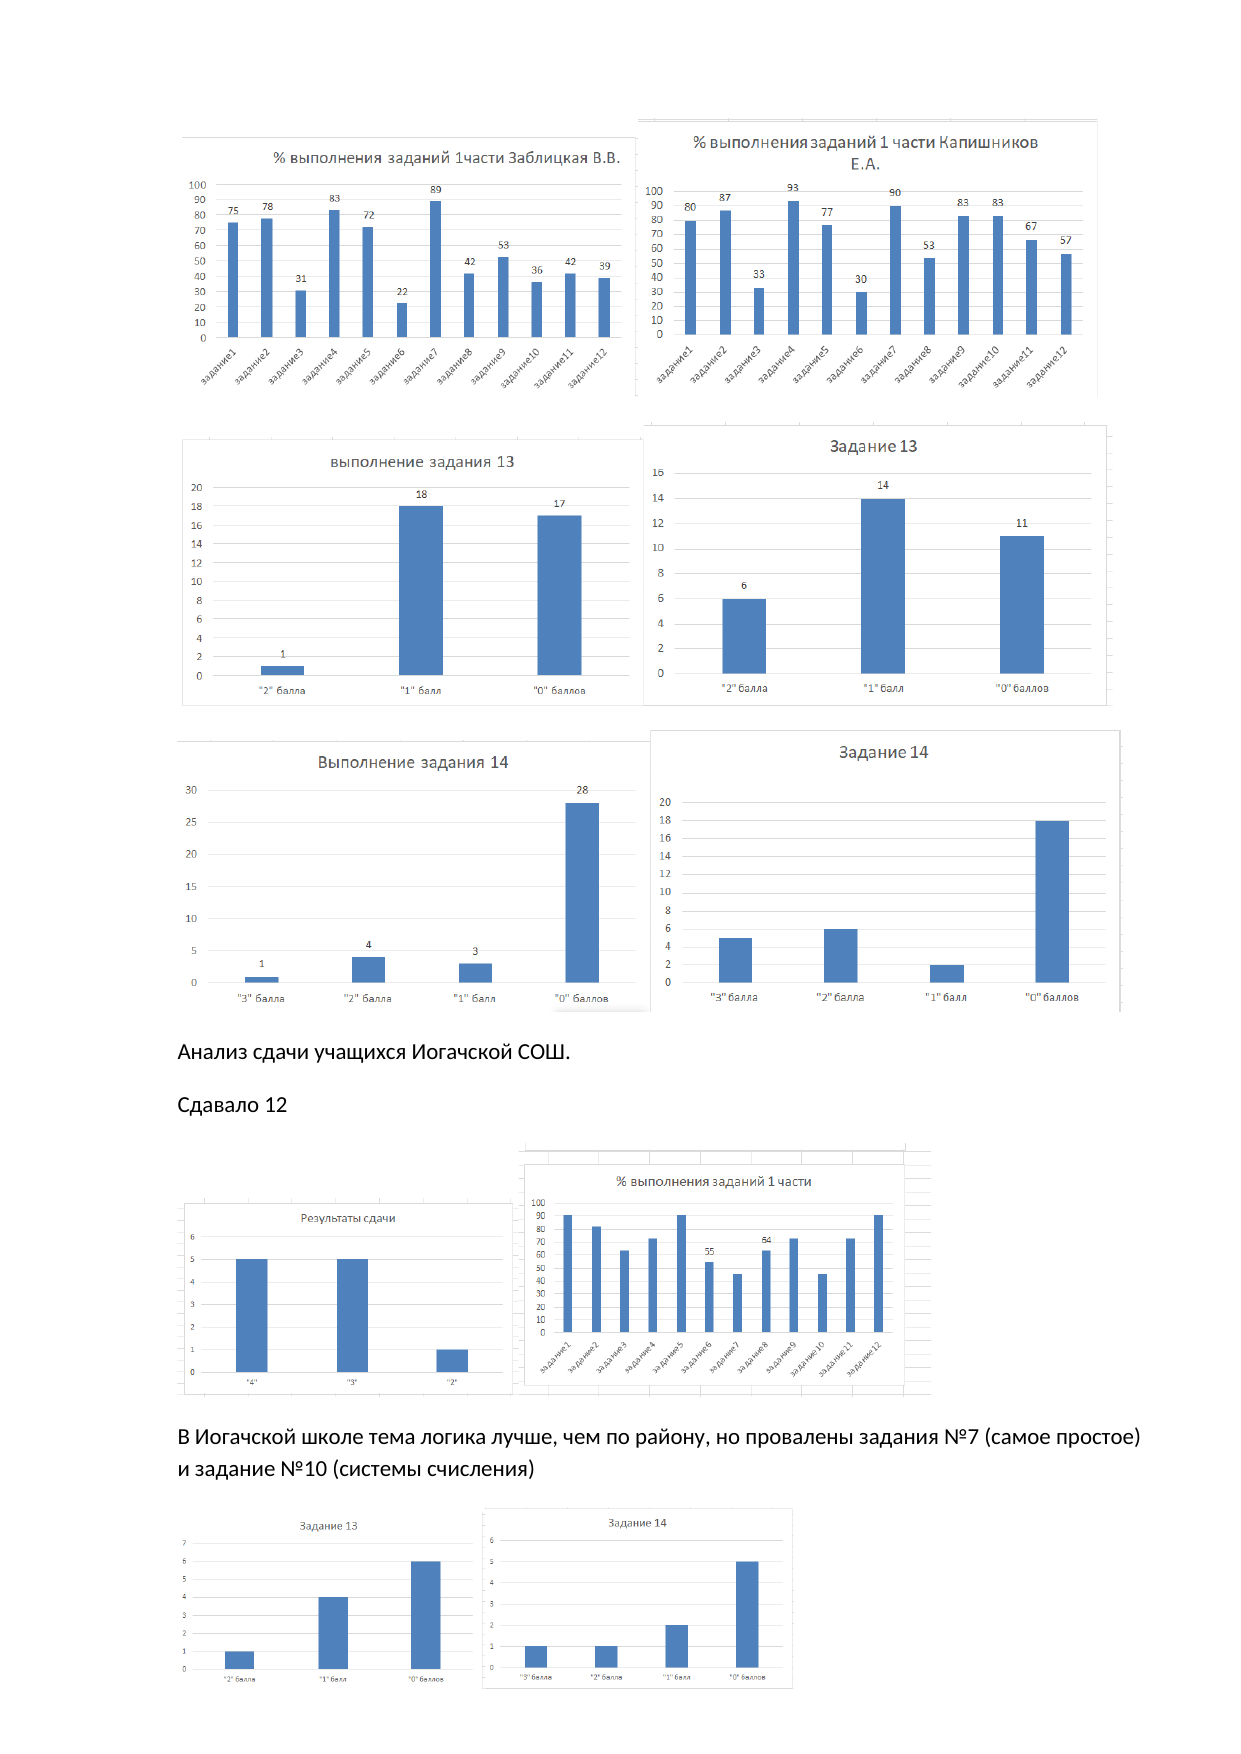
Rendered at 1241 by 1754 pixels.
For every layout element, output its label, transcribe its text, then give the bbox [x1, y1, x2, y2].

picture [177, 1143, 931, 1397]
text Сдавало 12 [177, 1090, 1152, 1118]
picture [177, 1507, 794, 1689]
picture [182, 118, 1098, 397]
text В Иогачской школе тема логика лучше, чем по району, но провалены задания №7 (самое простое) и задание №10 (системы счисления) [177, 1422, 1152, 1482]
picture [177, 730, 1124, 1012]
picture [182, 422, 1113, 706]
text Анализ сдачи учащихся Иогачской СОШ. [177, 1037, 1152, 1065]
